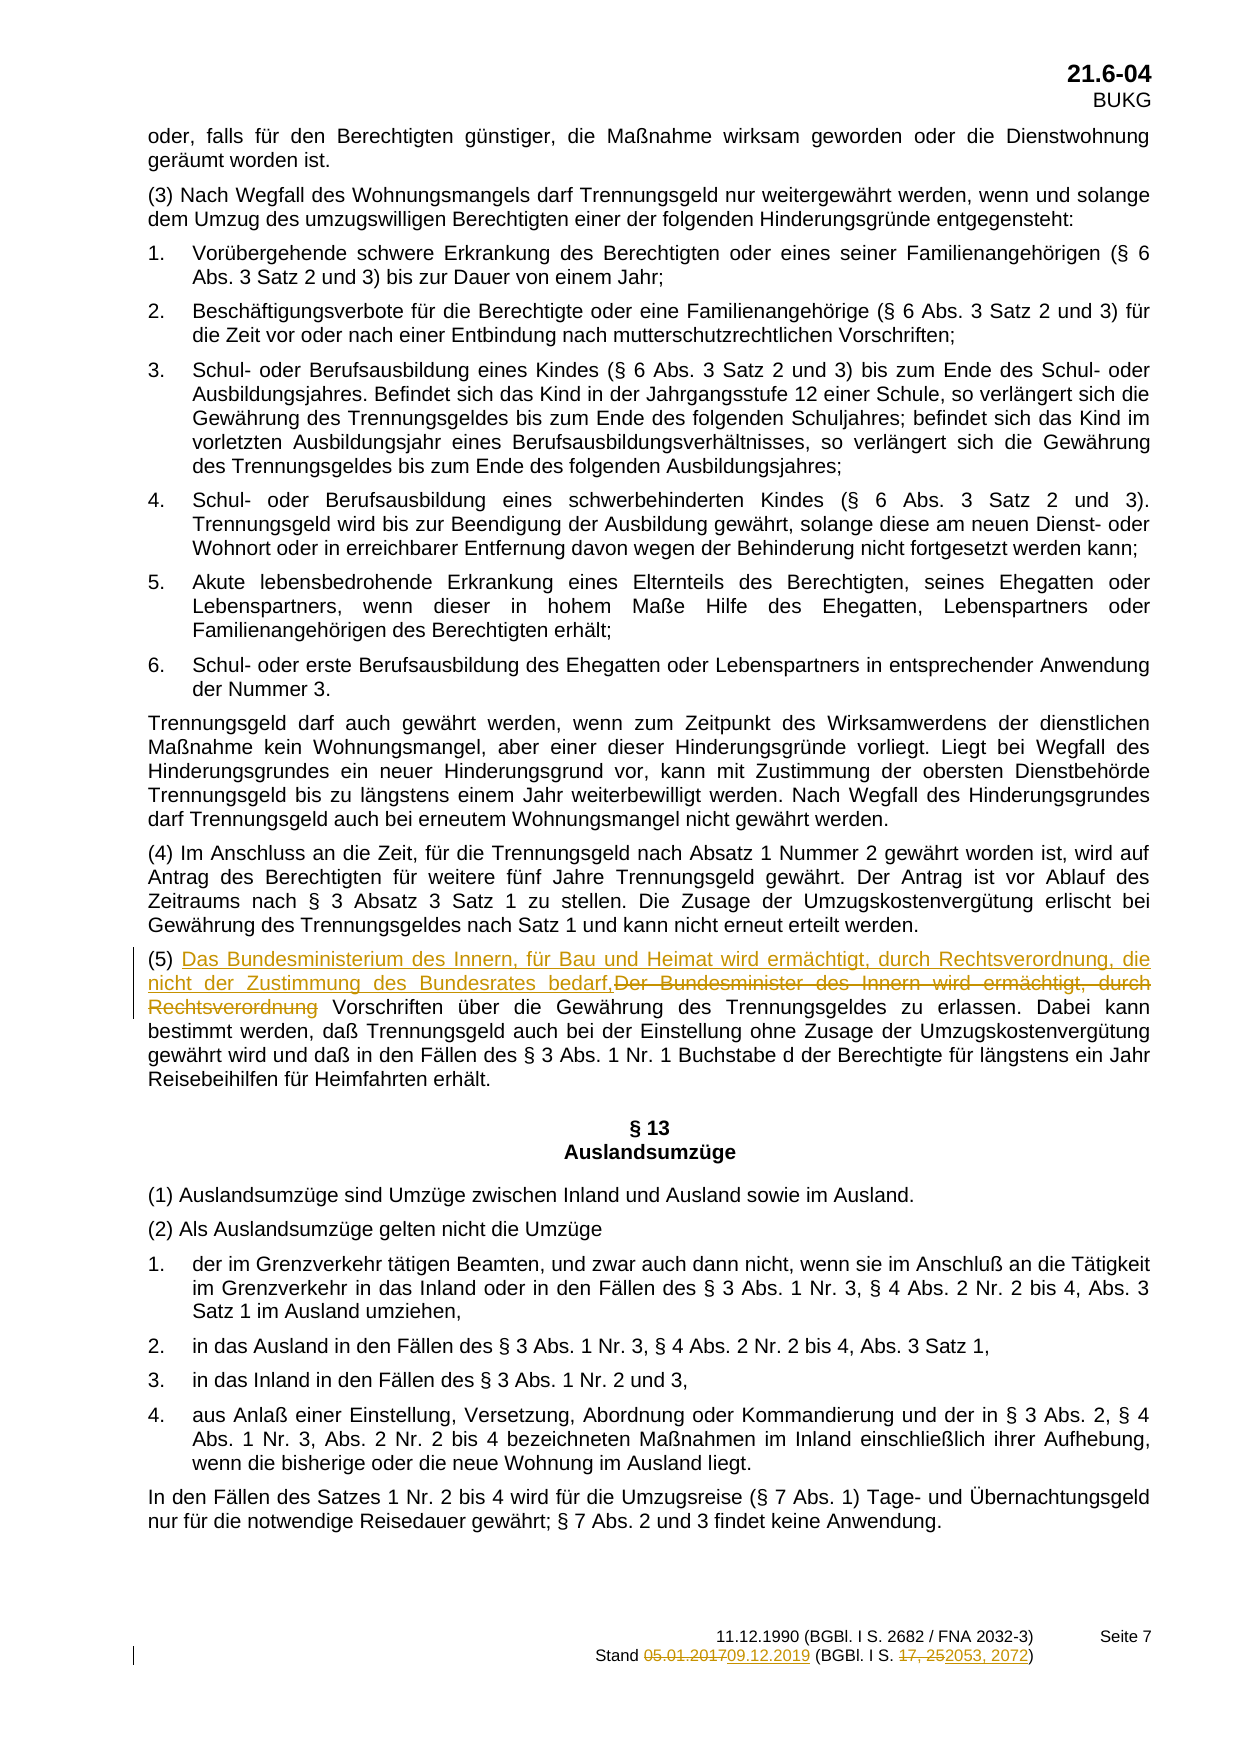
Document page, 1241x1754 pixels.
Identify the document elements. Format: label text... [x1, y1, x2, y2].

text (2) Als Auslandsumzüge gelten nicht die Umzüge [148, 1217, 1152, 1241]
text 1. der im Grenzverkehr tätigen Beamten, und zwar auch dann nicht, wenn sie im Anschluß an die Tätigkeit im Grenzverkehr in das Inland oder in den Fällen des § 3 Abs. 1 Nr. 3, § 4 Abs. 2 Nr. 2 bis 4, Abs. 3 Satz 1 im Ausland umziehen, [148, 1251, 1152, 1323]
text 5. Akute lebensbedrohende Erkrankung eines Elternteils des Berechtigten, seines Ehegatten oder Lebenspartners, wenn dieser in hohem Maße Hilfe des Ehegatten, Lebenspartners oder Familienangehörigen des Berechtigten erhält; [148, 570, 1152, 642]
text 3. in das Inland in den Fällen des § 3 Abs. 1 Nr. 2 und 3, [148, 1368, 1152, 1392]
text (3) Nach Wegfall des Wohnungsmangels darf Trennungsgeld nur weitergewährt werden, wenn und solange dem Umzug des umzugswilligen Berechtigten einer der folgenden Hinderungsgründe entgegensteht: [148, 183, 1152, 231]
text (4) Im Anschluss an die Zeit, für die Trennungsgeld nach Absatz 1 Nummer 2 gewährt worden ist, wird auf Antrag des Berechtigten für weitere fünf Jahre Trennungsgeld gewährt. Der Antrag ist vor Ablauf des Zeitraums nach § 3 Absatz 3 Satz 1 zu stellen. Die Zusage der Umzugskostenvergütung erlischt bei Gewährung des Trennungsgeldes nach Satz 1 und kann nicht erneut erteilt werden. [148, 841, 1152, 937]
text Trennungsgeld darf auch gewährt werden, wenn zum Zeitpunkt des Wirksamwerdens der dienstlichen Maßnahme kein Wohnungsmangel, aber einer dieser Hinderungsgründe vorliegt. Liegt bei Wegfall des Hinderungsgrundes ein neuer Hinderungsgrund vor, kann mit Zustimmung der obersten Dienstbehörde Trennungsgeld bis zu längstens einem Jahr weiterbewilligt werden. Nach Wegfall des Hinderungsgrundes darf Trennungsgeld auch bei erneutem Wohnungsmangel nicht gewährt werden. [148, 711, 1152, 831]
text (1) Auslandsumzüge sind Umzüge zwischen Inland und Ausland sowie im Ausland. [148, 1183, 1152, 1207]
text 3. Schul- oder Berufsausbildung eines Kindes (§ 6 Abs. 3 Satz 2 und 3) bis zum Ende des Schul- oder Ausbildungsjahres. Befindet sich das Kind in der Jahrgangsstufe 12 einer Schule, so verlängert sich die Gewährung des Trennungsgeldes bis zum Ende des folgenden Schuljahres; befindet sich das Kind im vorletzten Ausbildungsjahr eines Berufsausbildungsverhältnisses, so verlängert sich die Gewährung des Trennungsgeldes bis zum Ende des folgenden Ausbildungsjahres; [148, 358, 1152, 477]
text 1. Vorübergehende schwere Erkrankung des Berechtigten oder eines seiner Familienangehörigen (§ 6 Abs. 3 Satz 2 und 3) bis zur Dauer von einem Jahr; [148, 241, 1152, 289]
text 4. aus Anlaß einer Einstellung, Versetzung, Abordnung oder Kommandierung und der in § 3 Abs. 2, § 4 Abs. 1 Nr. 3, Abs. 2 Nr. 2 bis 4 bezeichneten Maßnahmen im Inland einschließlich ihrer Aufhebung, wenn die bisherige oder die neue Wohnung im Ausland liegt. [148, 1402, 1152, 1474]
text (5) Vorschriften über die Gewährung des Trennungsgeldes zu erlassen. Dabei kann bestimmt werden, daß Trennungsgeld auch bei der Einstellung ohne Zusage der Umzugskostenvergütung gewährt wird und daß in den Fällen des § 3 Abs. 1 Nr. 1 Buchstabe d der Berechtigte für längstens ein Jahr Reisebeihilfen für Heimfahrten erhält. [148, 947, 1152, 1091]
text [148, 124, 1152, 172]
text 2. Beschäftigungsverbote für die Berechtigte oder eine Familienangehörige (§ 6 Abs. 3 Satz 2 und 3) für die Zeit vor oder nach einer Entbindung nach mutterschutzrechtlichen Vorschriften; [148, 299, 1152, 347]
subtitle § 13 Auslandsumzüge [148, 1116, 1152, 1164]
text In den Fällen des Satzes 1 Nr. 2 bis 4 wird für die Umzugsreise (§ 7 Abs. 1) Tage- und Übernachtungsgeld nur für die notwendige Reisedauer gewährt; § 7 Abs. 2 und 3 findet keine Anwendung. [148, 1485, 1152, 1533]
text 6. Schul- oder erste Berufsausbildung des Ehegatten oder Lebenspartners in entsprechender Anwendung der Nummer 3. [148, 652, 1152, 700]
text 4. Schul- oder Berufsausbildung eines schwerbehinderten Kindes (§ 6 Abs. 3 Satz 2 und 3). Trennungsgeld wird bis zur Beendigung der Ausbildung gewährt, solange diese am neuen Dienst- oder Wohnort oder in erreichbarer Entfernung davon wegen der Behinderung nicht fortgesetzt werden kann; [148, 488, 1152, 560]
text 2. in das Ausland in den Fällen des § 3 Abs. 1 Nr. 3, § 4 Abs. 2 Nr. 2 bis 4, Abs. 3 Satz 1, [148, 1334, 1152, 1358]
